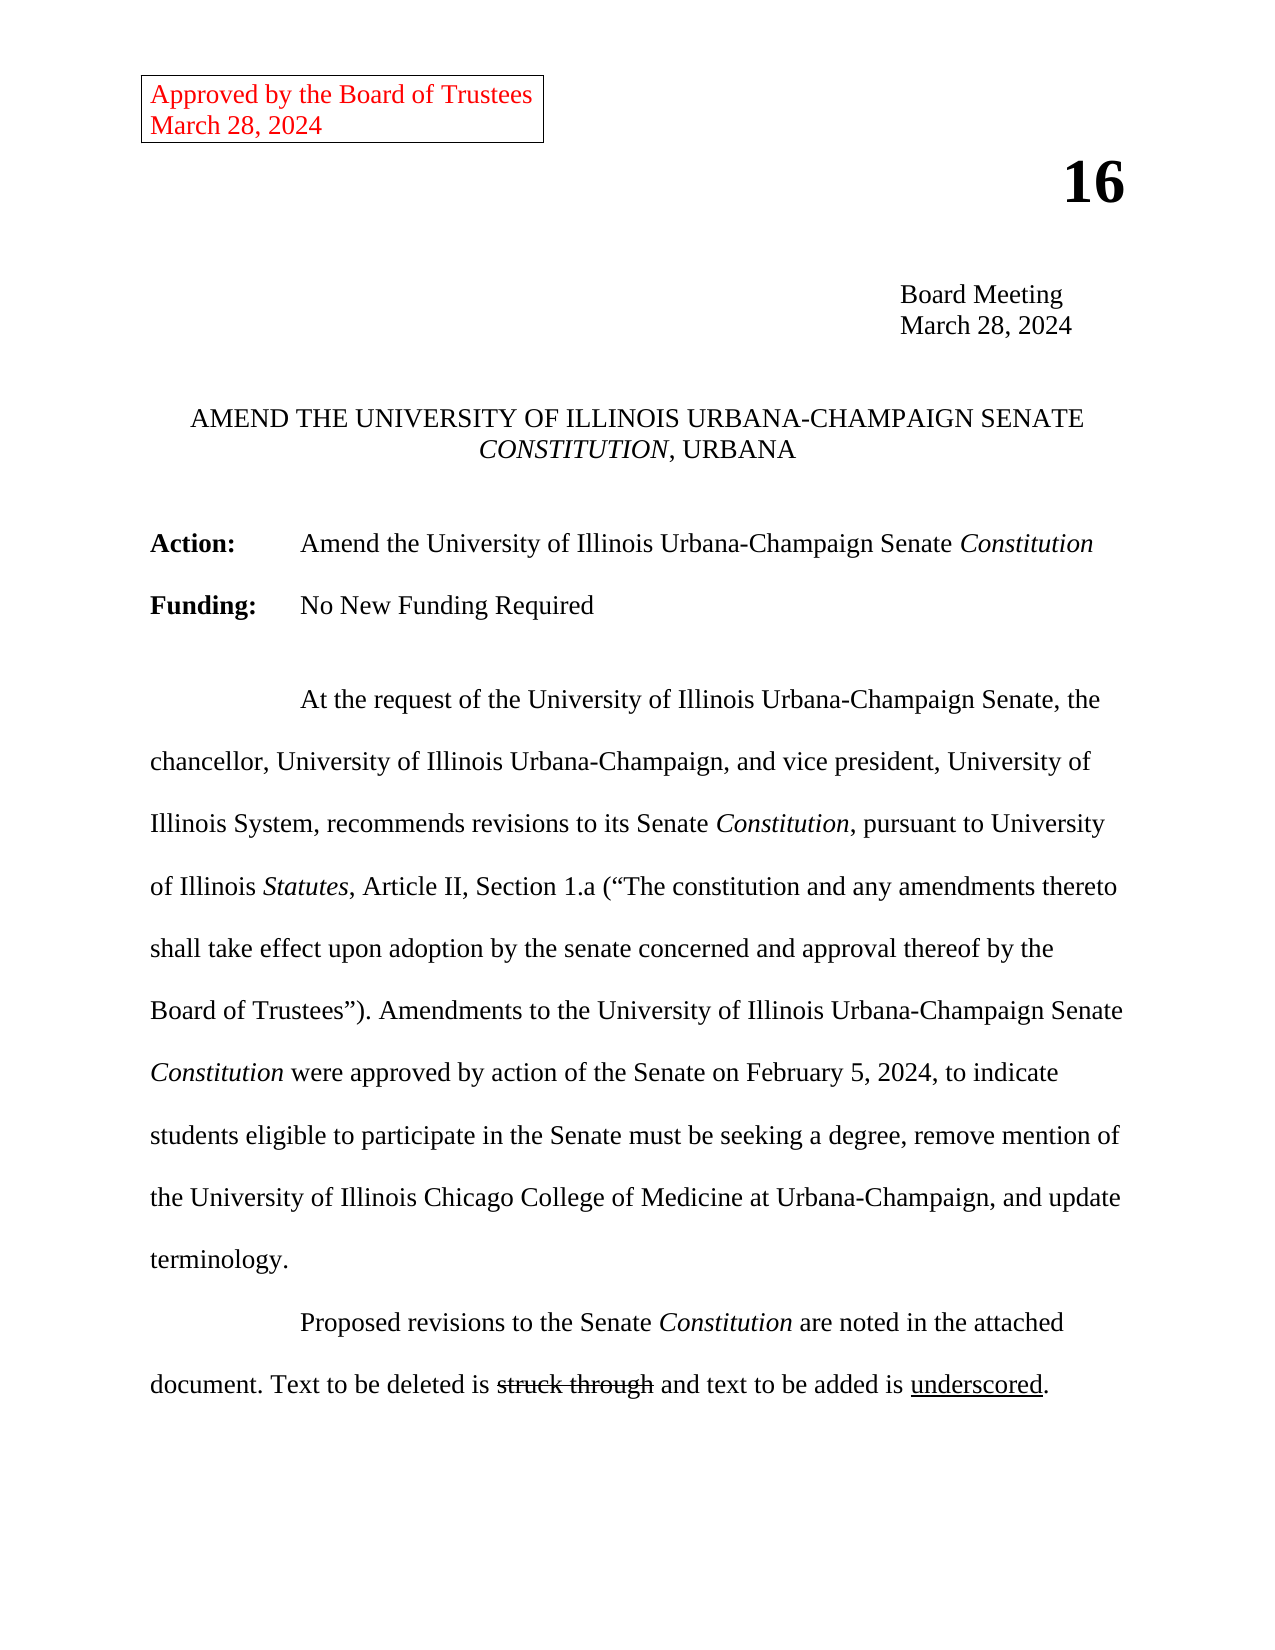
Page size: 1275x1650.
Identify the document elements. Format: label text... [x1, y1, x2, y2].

text Action: Amend the University of Illinois Urbana-Champaign Senate Constitution [150, 527, 1125, 558]
text Proposed revisions to the Senate Constitution are noted in the attached document. Text to be deleted is struck through and text to be added is underscored. [150, 1306, 1125, 1399]
text At the request of the University of Illinois Urbana-Champaign Senate, the chancellor, University of Illinois Urbana-Champaign, and vice president, University of Illinois System, recommends revisions to its Senate Constitution, pursuant to University of Illinois Statutes, Article II, Section 1.a (“The constitution and any amendments thereto shall take effect upon adoption by the senate concerned and approval thereof by the Board of Trustees”). Amendments to the University of Illinois Urbana-Champaign Senate Constitution were approved by action of the Senate on February 5, 2024, to indicate students eligible to participate in the Senate must be seeking a degree, remove mention of the University of Illinois Chicago College of Medicine at Urbana-Champaign, and update terminology. [150, 683, 1125, 1274]
text Funding: No New Funding Required [150, 589, 1125, 620]
text Approved by the Board of Trustees [142, 76, 543, 106]
text Board Meeting [900, 278, 1125, 309]
subtitle AMEND THE UNIVERSITY OF ILLINOIS URBANA-CHAMPAIGN SENATE CONSTITUTION, URBANA [150, 402, 1125, 465]
text 16 [150, 143, 1125, 216]
text March 28, 2024 [900, 309, 1125, 340]
text March 28, 2024 [142, 106, 543, 142]
